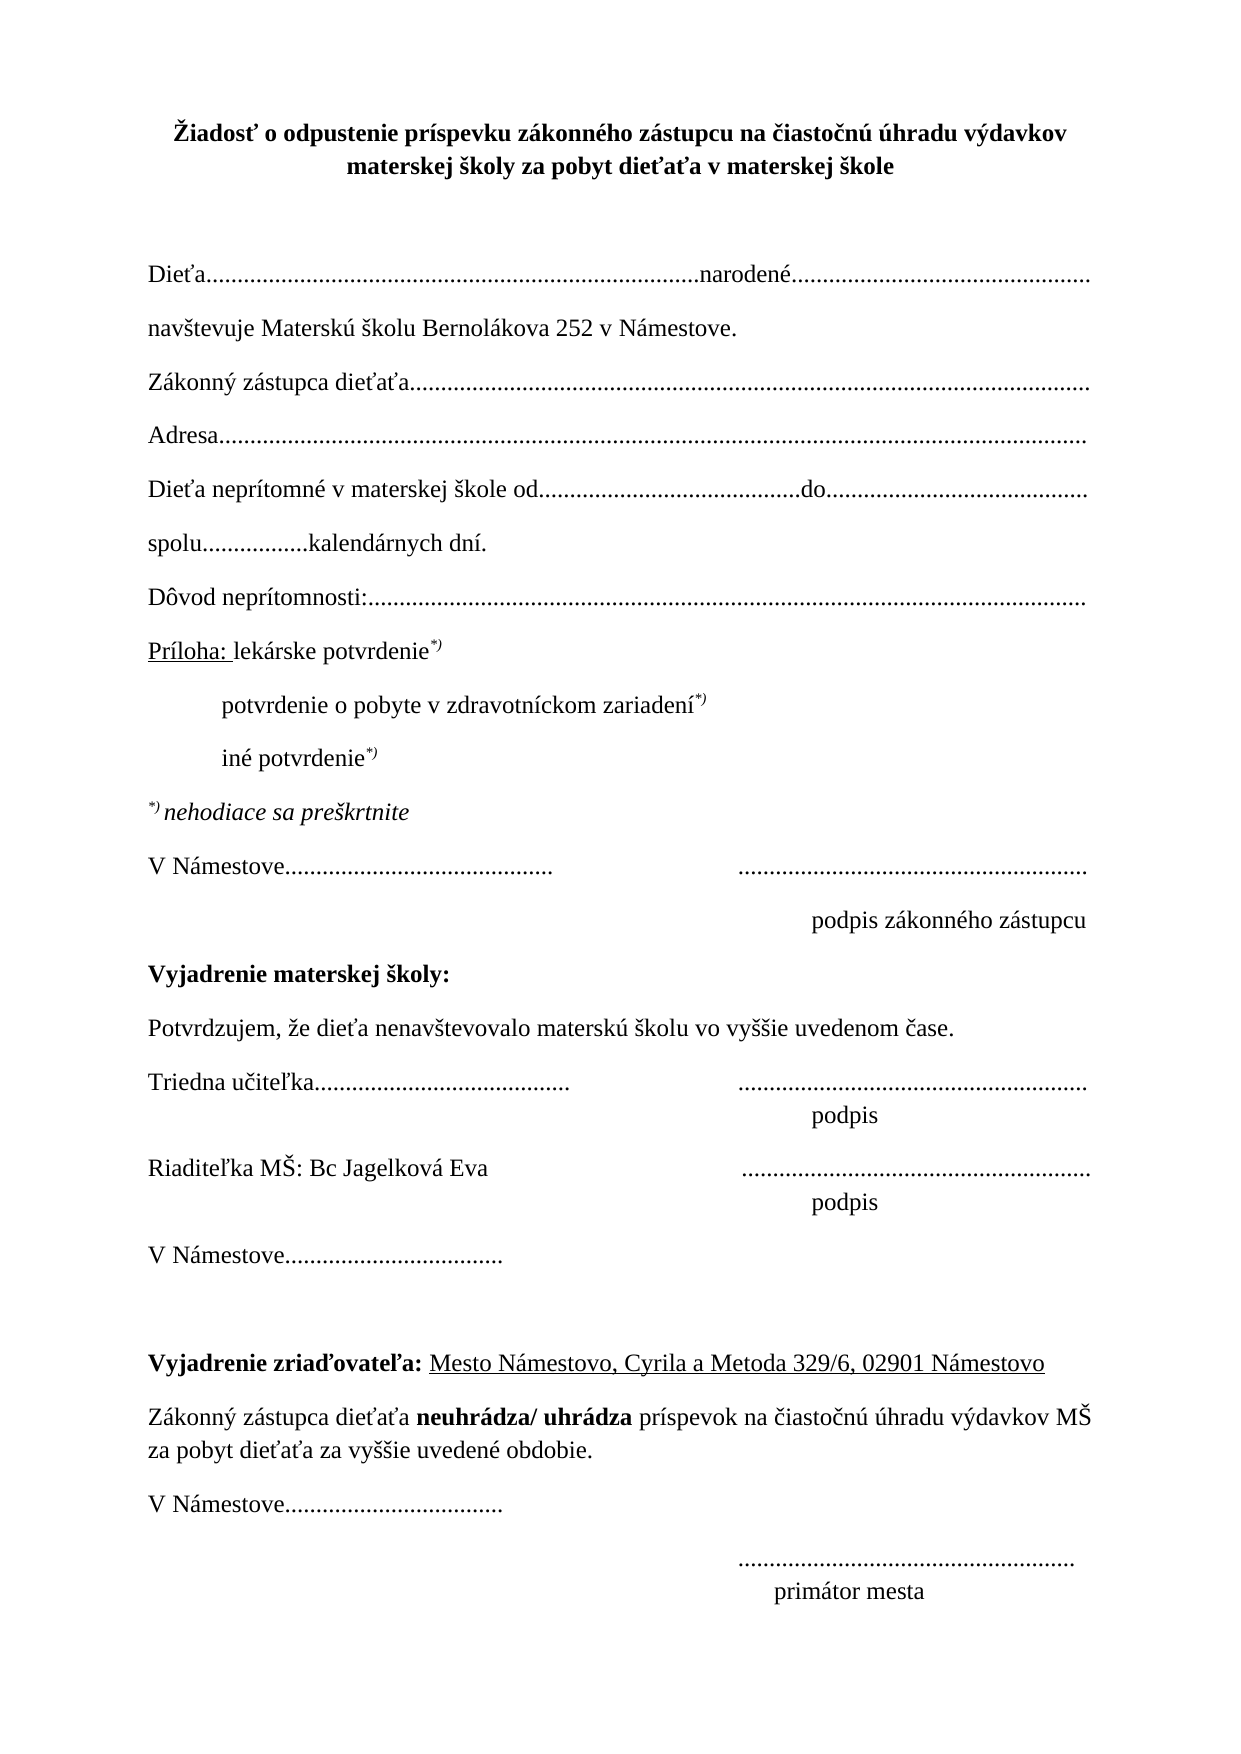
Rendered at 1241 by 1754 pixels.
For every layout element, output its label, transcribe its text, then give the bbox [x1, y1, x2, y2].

text podpis zákonného zástupcu [148, 905, 1092, 934]
text Dieťa neprítomné v materskej škole od..........................................do.......................................... [148, 474, 1092, 503]
text V Námestove........................................... ........................................................ [148, 851, 1092, 880]
text spolu.................kalendárnych dní. [148, 528, 1092, 557]
text Riaditeľka MŠ: Bc Jagelková Eva ........................................................ podpis [148, 1153, 1092, 1215]
text Príloha: lekárske potvrdenie*) [148, 636, 1092, 664]
text Vyjadrenie zriaďovateľa: Mesto Námestovo, Cyrila a Metoda 329/6, 02901 Námestovo [148, 1348, 1092, 1377]
text ...................................................... primátor mesta [148, 1543, 1092, 1604]
text Žiadosť o odpustenie príspevku zákonného zástupcu na čiastočnú úhradu výdavkov materskej školy za pobyt dieťaťa v materskej škole [148, 118, 1092, 180]
text Adresa........................................................................................................................................... [148, 420, 1092, 449]
text potvrdenie o pobyte v zdravotníckom zariadení*) [148, 690, 1092, 718]
text Triedna učiteľka......................................... ........................................................ podpis [148, 1067, 1092, 1128]
text V Námestove................................... [148, 1489, 1092, 1518]
text Zákonný zástupca dieťaťa neuhrádza/ uhrádza príspevok na čiastočnú úhradu výdavkov MŠ za pobyt dieťaťa za vyššie uvedené obdobie. [148, 1402, 1092, 1464]
text iné potvrdenie*) [148, 743, 1092, 772]
text Dieťa...............................................................................narodené................................................ [148, 259, 1092, 288]
text *) nehodiace sa preškrtnite [148, 797, 1092, 826]
text Dôvod neprítomnosti:................................................................................................................... [148, 582, 1092, 611]
text navštevuje Materskú školu Bernolákova 252 v Námestove. [148, 313, 1092, 341]
text Vyjadrenie materskej školy: [148, 959, 1092, 988]
text Zákonný zástupca dieťaťa............................................................................................................. [148, 367, 1092, 395]
text V Námestove................................... [148, 1240, 1092, 1269]
text Potvrdzujem, že dieťa nenavštevovalo materskú školu vo vyššie uvedenom čase. [148, 1013, 1092, 1042]
